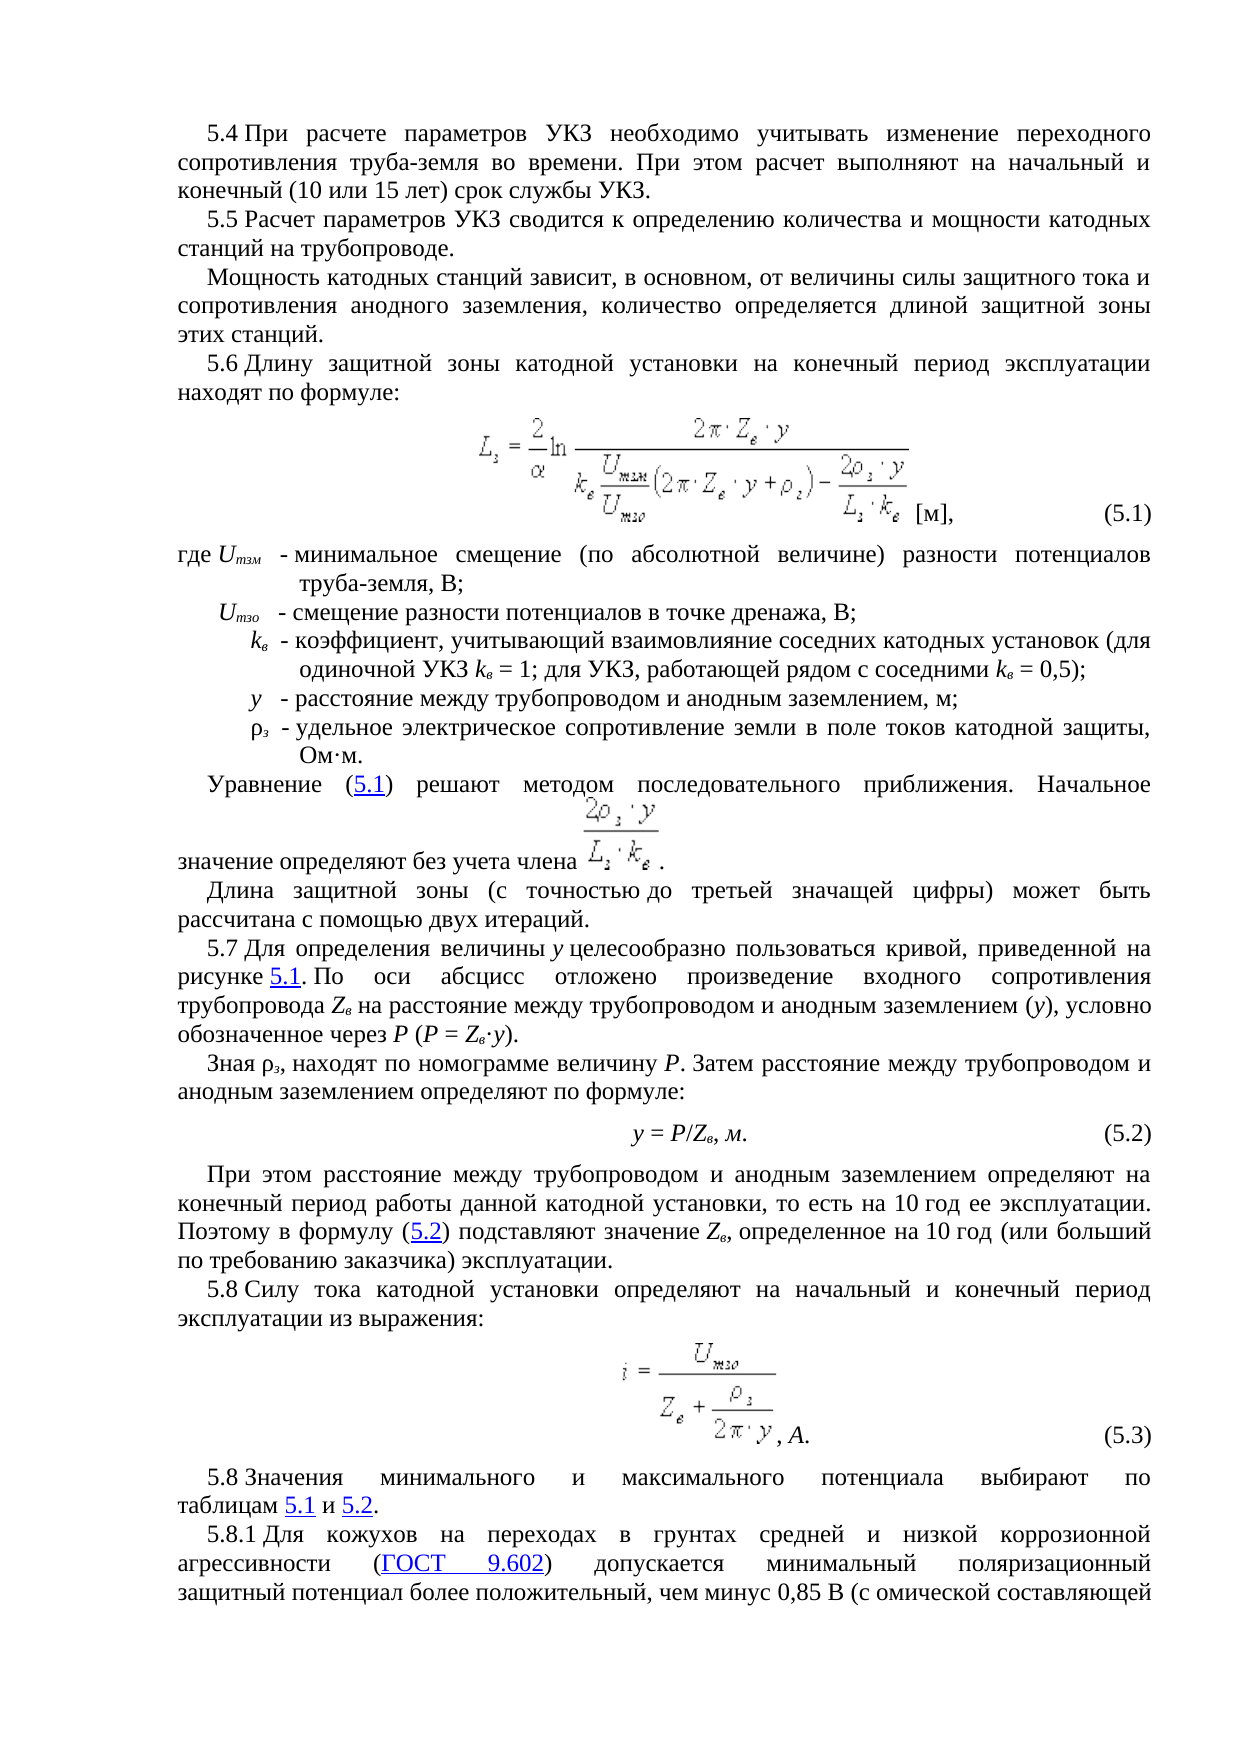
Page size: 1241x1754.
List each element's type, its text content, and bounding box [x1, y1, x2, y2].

text 5.5 Расчет параметров УКЗ сводится к определению количества и мощности катодных станций на трубопроводе. [177, 204, 1152, 262]
text Зная ρз, находят по номограмме величину P. Затем расстояние между трубопроводом и анодным заземлением определяют по формуле: [177, 1048, 1152, 1105]
text 5.7 Для определения величины y целесообразно пользоваться кривой, приведенной на рисунке 5.1. По оси абсцисс отложено произведение входного сопротивления трубопровода Zв на расстояние между трубопроводом и анодным заземлением (y), условно обозначенное через P (P = Zв·y). [177, 933, 1152, 1048]
text Длина защитной зоны (с точностью до третьей значащей цифры) может быть рассчитана с помощью двух итераций. [177, 875, 1152, 933]
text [177, 1519, 1152, 1606]
text 5.6 Длину защитной зоны катодной установки на конечный период эксплуатации находят по формуле: [177, 348, 1152, 406]
text 5.4 При расчете параметров УКЗ необходимо учитывать изменение переходного сопротивления труба-земля во времени. При этом расчет выполняют на начальный и конечный (10 или 15 лет) срок службы УКЗ. [177, 118, 1152, 204]
picture [622, 1343, 777, 1444]
text где Uтзм - минимальное смещение (по абсолютной величине) разности потенциалов труба-земля, В; [177, 539, 1152, 597]
text 5.8 Силу тока катодной установки определяют на начальный и конечный период эксплуатации из выражения: [177, 1274, 1152, 1331]
text y = P/Zв, м. (5.2) [177, 1118, 1152, 1146]
picture [583, 797, 659, 870]
text , А. (5.3) [177, 1344, 1152, 1449]
text ρз - удельное электрическое сопротивление земли в поле токов катодной защиты, Ом·м. [250, 712, 1152, 769]
text kв - коэффициент, учитывающий взаимовлияние соседних катодных установок (для одиночной УКЗ kв = 1; для УКЗ, работающей рядом с соседними kв = 0,5); [250, 625, 1152, 683]
text y - расстояние между трубопроводом и анодным заземлением, м; [250, 683, 1152, 712]
text 5.8 Значения минимального и максимального потенциала выбирают по таблицам 5.1 и 5.2. [177, 1462, 1152, 1519]
text Uтзо - смещение разности потенциалов в точке дренажа, В; [218, 597, 1152, 625]
text При этом расстояние между трубопроводом и анодным заземлением определяют на конечный период работы данной катодной установки, то есть на 10 год ее эксплуатации. Поэтому в формулу (5.2) подставляют значение Zв, определенное на 10 год (или больший по требованию заказчика) эксплуатации. [177, 1159, 1152, 1274]
picture [479, 418, 909, 522]
text Уравнение (5.1) решают методом последовательного приближения. Начальное значение определяют без учета члена . [177, 769, 1152, 875]
text Мощность катодных станций зависит, в основном, от величины силы защитного тока и сопротивления анодного заземления, количество определяется длиной защитной зоны этих станций. [177, 262, 1152, 348]
